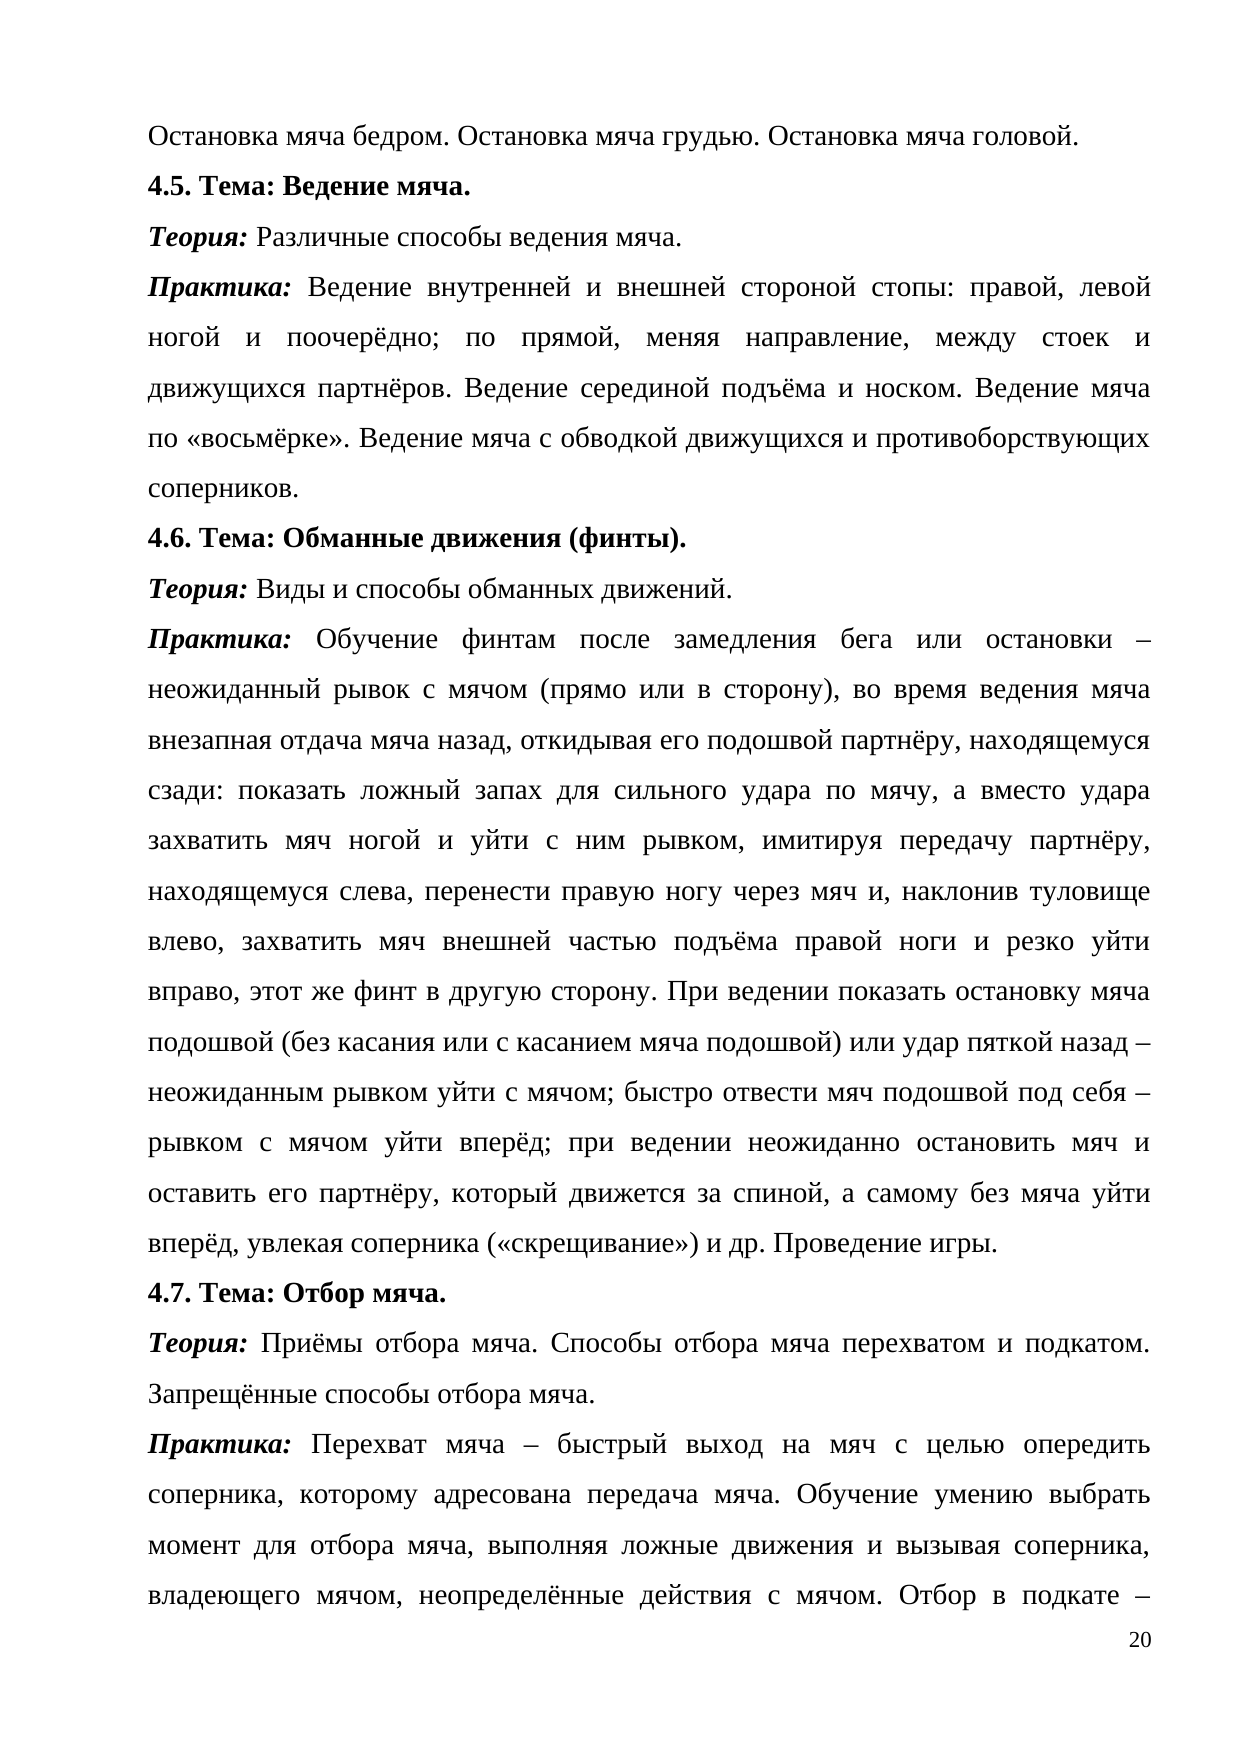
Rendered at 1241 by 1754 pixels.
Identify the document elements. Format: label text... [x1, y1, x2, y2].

text 4.7. Тема: Отбор мяча. [148, 1275, 1152, 1309]
text 4.6. Тема: Обманные движения (финты). [148, 521, 1152, 554]
text 4.5. Тема: Ведение мяча. [148, 168, 1152, 202]
text Теория: Различные способы ведения мяча. [148, 219, 1152, 252]
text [148, 1426, 1152, 1611]
text Теория: Виды и способы обманных движений. [148, 571, 1152, 604]
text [148, 118, 1152, 152]
text Практика: Ведение внутренней и внешней стороной стопы: правой, левой ногой и поочерёдно; по прямой, меняя направление, между стоек и движущихся партнёров. Ведение серединой подъёма и носком. Ведение мяча по «восьмёрке». Ведение мяча с обводкой движущихся и противоборствующих соперников. [148, 269, 1152, 504]
text Теория: Приёмы отбора мяча. Способы отбора мяча перехватом и подкатом. Запрещённые способы отбора мяча. [148, 1326, 1152, 1409]
text Практика: Обучение финтам после замедления бега или остановки – неожиданный рывок с мячом (прямо или в сторону), во время ведения мяча внезапная отдача мяча назад, откидывая его подошвой партнёру, находящемуся сзади: показать ложный запах для сильного удара по мячу, а вместо удара захватить мяч ногой и уйти с ним рывком, имитируя передачу партнёру, находящемуся слева, перенести правую ногу через мяч и, наклонив туловище влево, захватить мяч внешней частью подъёма правой ноги и резко уйти вправо, этот же финт в другую сторону. При ведении показать остановку мяча подошвой (без касания или с касанием мяча подошвой) или удар пяткой назад – неожиданным рывком уйти с мячом; быстро отвести мяч подошвой под себя – рывком с мячом уйти вперёд; при ведении неожиданно остановить мяч и оставить его партнёру, который движется за спиной, а самому без мяча уйти вперёд, увлекая соперника («скрещивание») и др. Проведение игры. [148, 621, 1152, 1258]
